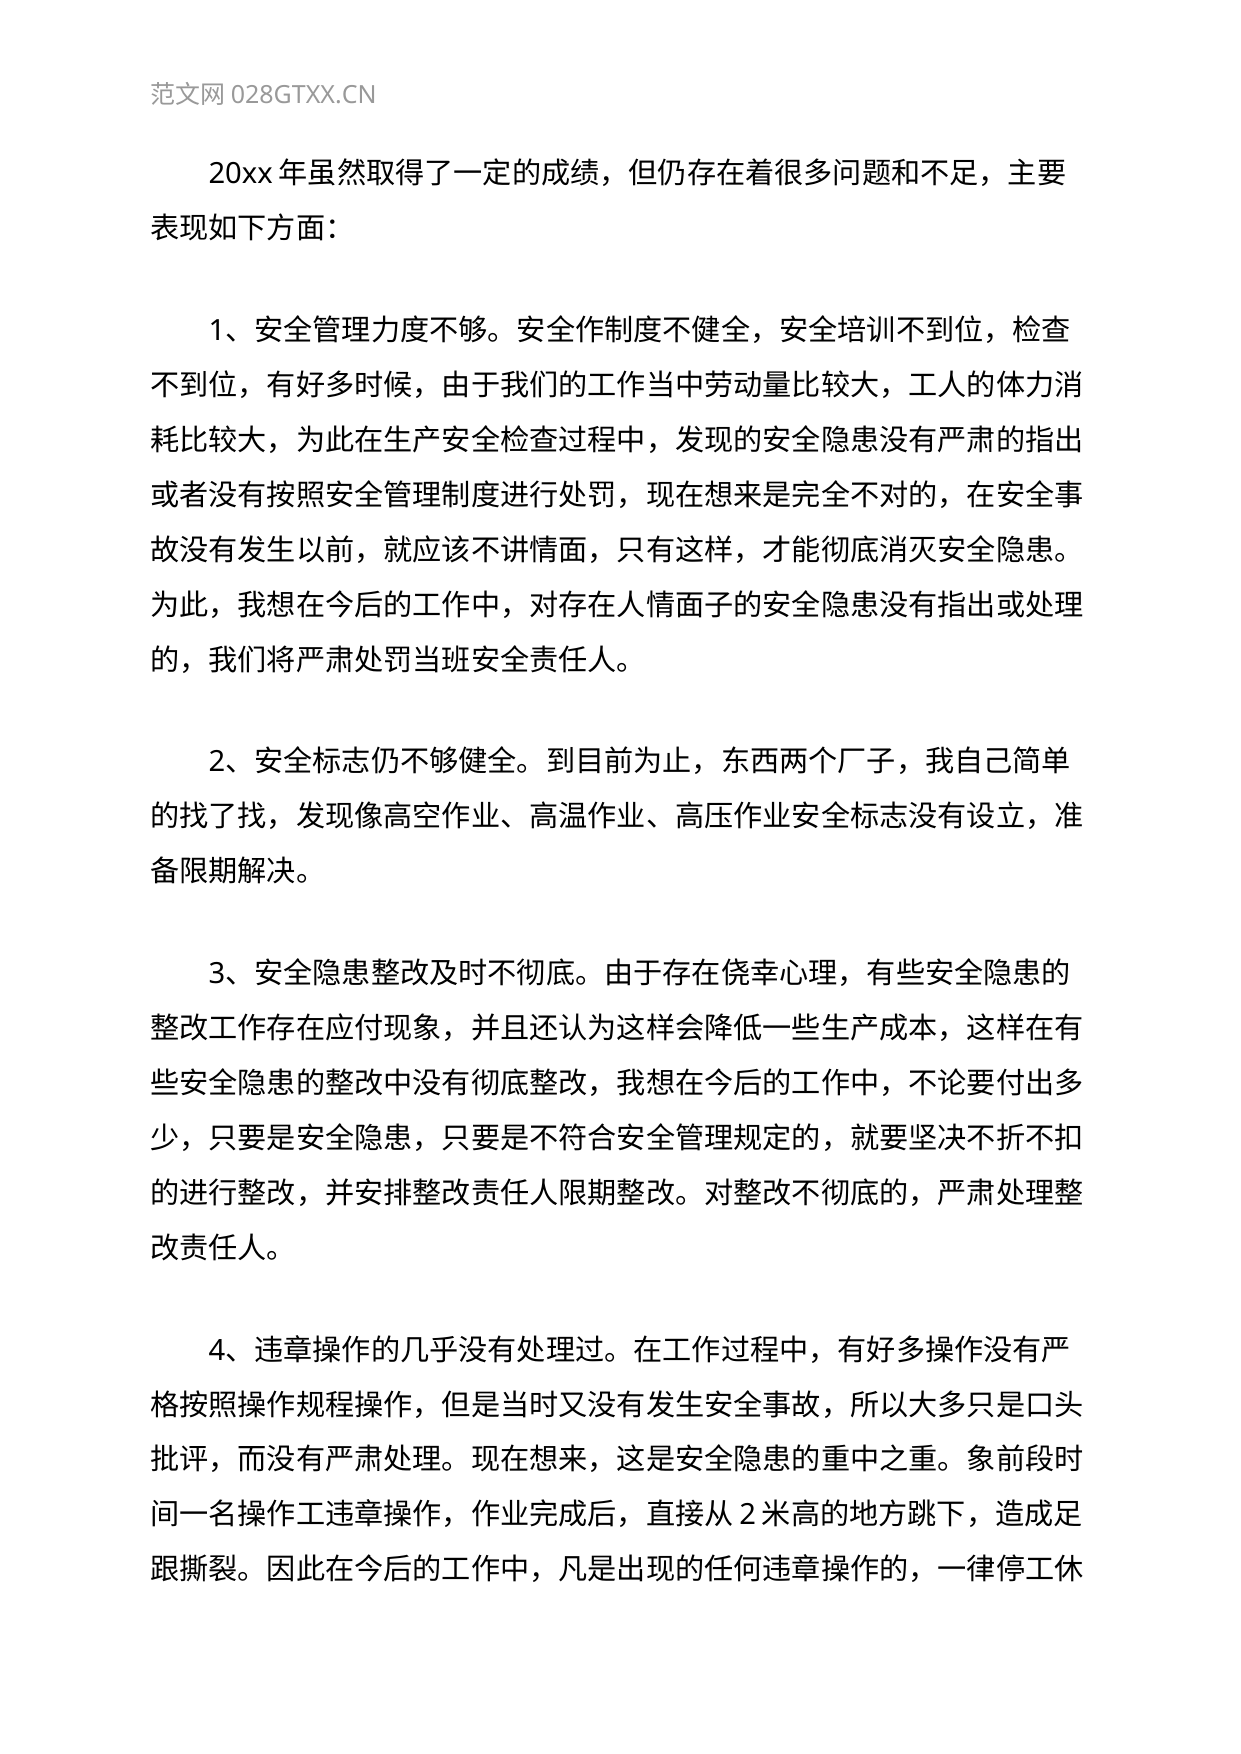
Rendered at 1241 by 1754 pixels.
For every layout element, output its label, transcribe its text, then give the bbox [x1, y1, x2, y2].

text 3、安全隐患整改及时不彻底。由于存在侥幸心理，有些安全隐患的整改工作存在应付现象，并且还认为这样会降低一些生产成本，这样在有些安全隐患的整改中没有彻底整改，我想在今后的工作中，不论要付出多少，只要是安全隐患，只要是不符合安全管理规定的，就要坚决不折不扣的进行整改，并安排整改责任人限期整改。对整改不彻底的，严肃处理整改责任人。 [150, 950, 1090, 1267]
text 20xx年虽然取得了一定的成绩，但仍存在着很多问题和不足，主要表现如下方面： [150, 150, 1090, 247]
text 1、安全管理力度不够。安全作制度不健全，安全培训不到位，检查不到位，有好多时候，由于我们的工作当中劳动量比较大，工人的体力消耗比较大，为此在生产安全检查过程中，发现的安全隐患没有严肃的指出或者没有按照安全管理制度进行处罚，现在想来是完全不对的，在安全事故没有发生以前，就应该不讲情面，只有这样，才能彻底消灭安全隐患。为此，我想在今后的工作中，对存在人情面子的安全隐患没有指出或处理的，我们将严肃处罚当班安全责任人。 [150, 307, 1090, 678]
text 2、安全标志仍不够健全。到目前为止，东西两个厂子，我自己简单的找了找，发现像高空作业、高温作业、高压作业安全标志没有设立，准备限期解决。 [150, 738, 1090, 890]
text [150, 1326, 1090, 1588]
